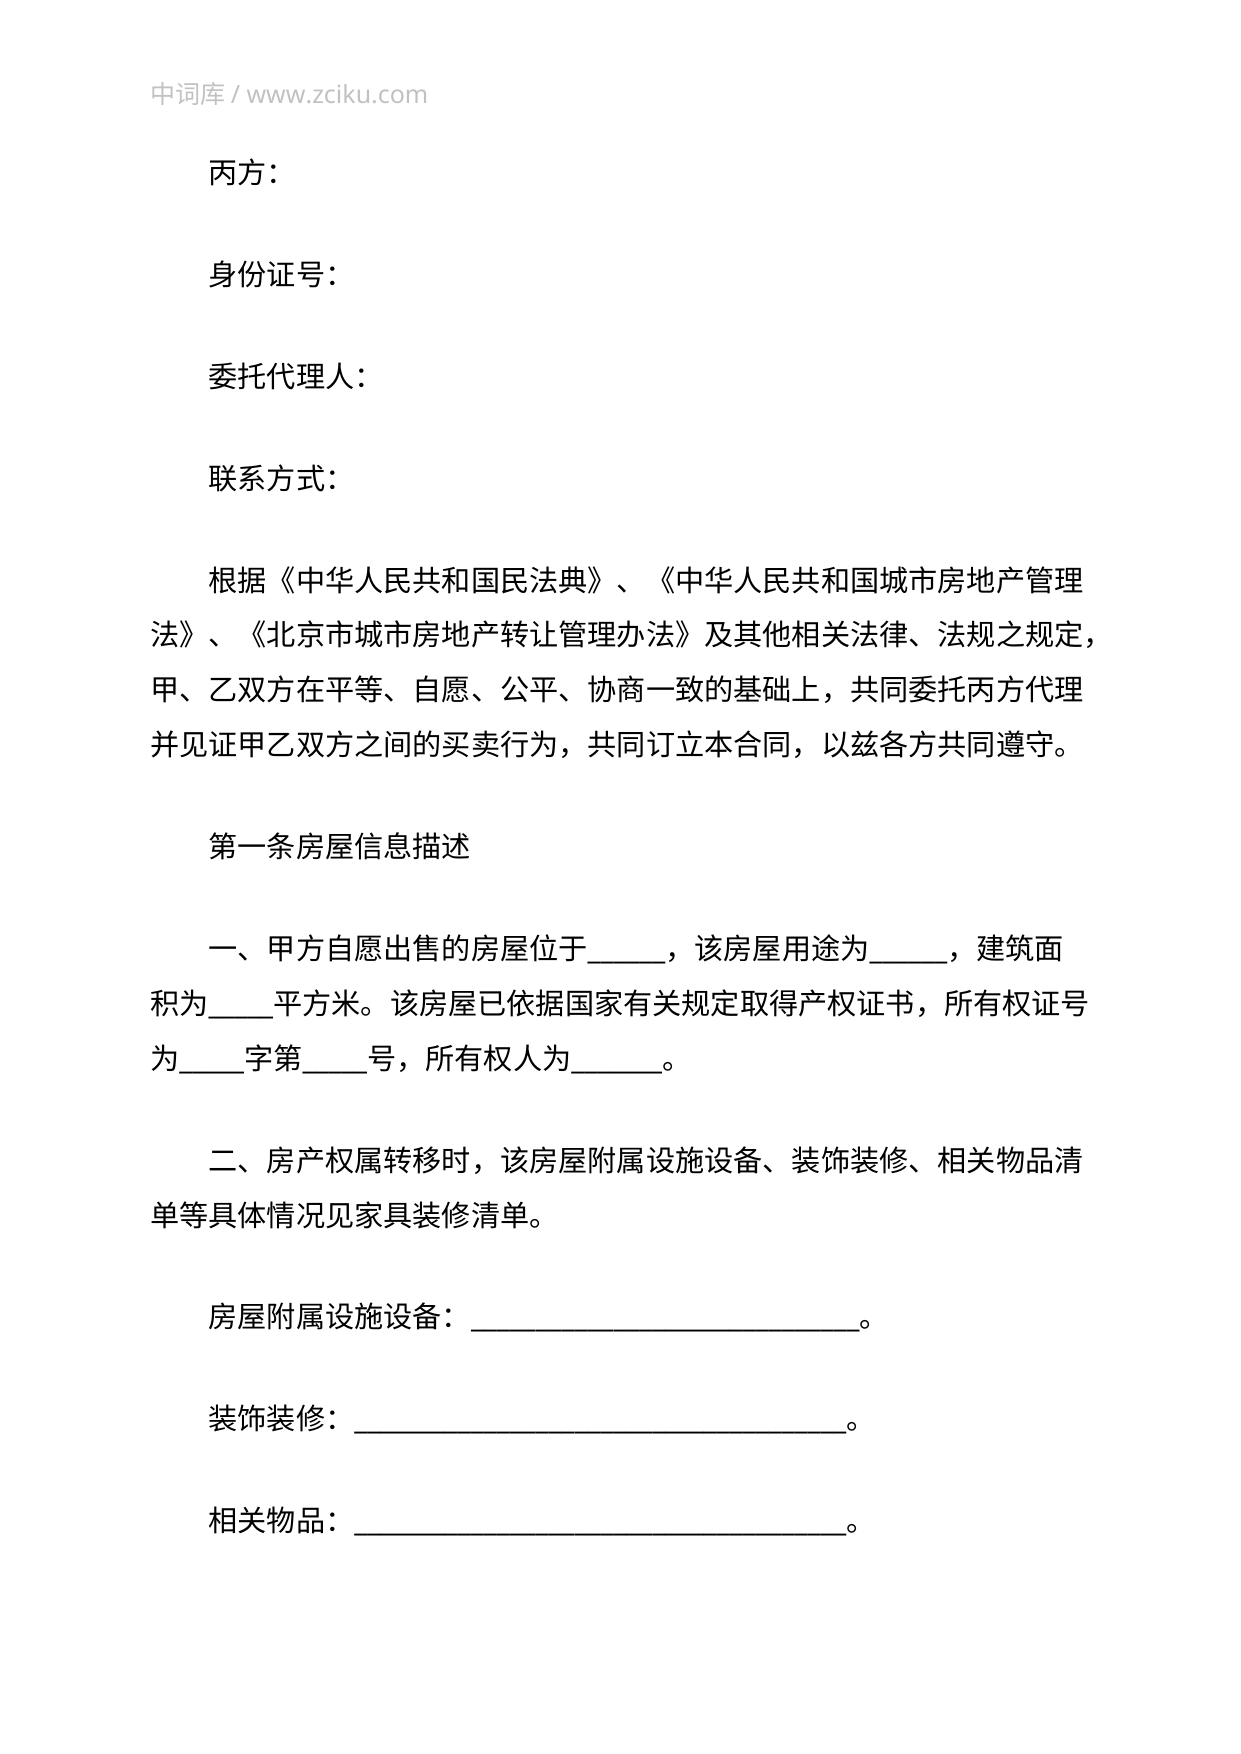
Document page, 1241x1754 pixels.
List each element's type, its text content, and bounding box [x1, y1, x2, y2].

text 委托代理人： [150, 353, 1090, 396]
text 相关物品：______________________________________。 [150, 1498, 1090, 1540]
text 丙方： [150, 150, 1090, 192]
text 房屋附属设施设备：______________________________。 [150, 1294, 1090, 1336]
text 身份证号： [150, 252, 1090, 294]
text 二、房产权属转移时，该房屋附属设施设备、装饰装修、相关物品清单等具体情况见家具装修清单。 [150, 1137, 1090, 1234]
text 第一条房屋信息描述 [150, 823, 1090, 866]
text 装饰装修：______________________________________。 [150, 1396, 1090, 1438]
text 根据《中华人民共和国民法典》、《中华人民共和国城市房地产管理法》、《北京市城市房地产转让管理办法》及其他相关法律、法规之规定，甲、乙双方在平等、自愿、公平、协商一致的基础上，共同委托丙方代理并见证甲乙双方之间的买卖行为，共同订立本合同，以兹各方共同遵守。 [150, 557, 1090, 764]
text 一、甲方自愿出售的房屋位于______，该房屋用途为______，建筑面积为_____平方米。该房屋已依据国家有关规定取得产权证书，所有权证号为_____字第_____号，所有权人为_______。 [150, 925, 1090, 1078]
text 联系方式： [150, 455, 1090, 498]
